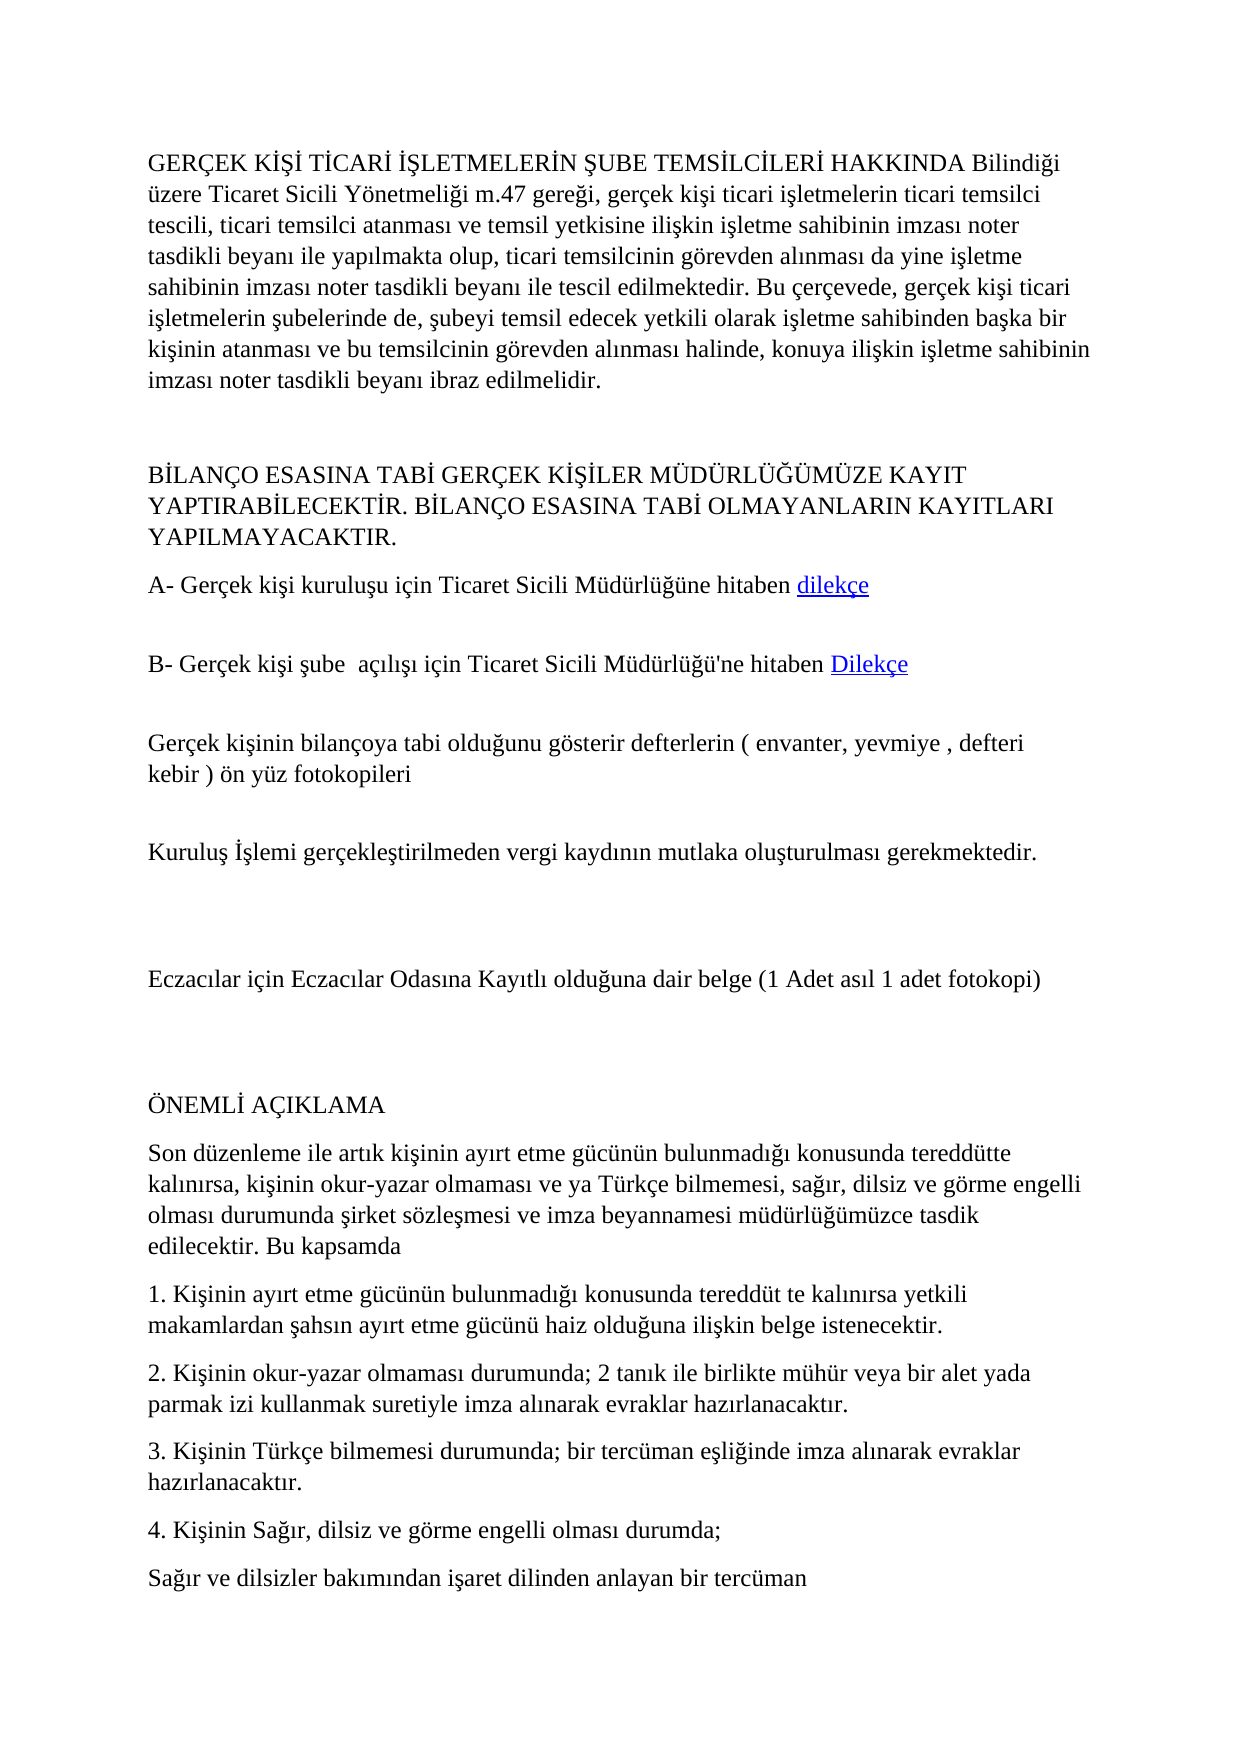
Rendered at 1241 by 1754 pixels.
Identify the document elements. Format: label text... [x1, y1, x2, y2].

text Son düzenleme ile artık kişinin ayırt etme gücünün bulunmadığı konusunda tereddütte kalınırsa, kişinin okur-yazar olmaması ve ya Türkçe bilmemesi, sağır, dilsiz ve görme engelli olması durumunda şirket sözleşmesi ve imza beyannamesi müdürlüğümüzce tasdik edilecektir. Bu kapsamda [148, 1138, 1093, 1260]
text A- Gerçek kişi kuruluşu için Ticaret Sicili Müdürlüğüne hitaben dilekçe [148, 570, 1093, 599]
text Kuruluş İşlemi gerçekleştirilmeden vergi kaydının mutlaka oluşturulması gerekmektedir. [148, 837, 1093, 897]
text BİLANÇO ESASINA TABİ GERÇEK KİŞİLER MÜDÜRLÜĞÜMÜZE KAYIT YAPTIRABİLECEKTİR. BİLANÇO ESASINA TABİ OLMAYANLARIN KAYITLARI YAPILMAYACAKTIR. [148, 460, 1093, 551]
text ÖNEMLİ AÇIKLAMA [148, 1090, 1093, 1119]
text Sağır ve dilsizler bakımından işaret dilinden anlayan bir tercüman [148, 1563, 1093, 1592]
text B- Gerçek kişi şube açılışı için Ticaret Sicili Müdürlüğü'ne hitaben Dilekçe [148, 618, 1093, 709]
text Eczacılar için Eczacılar Odasına Kayıtlı olduğuna dair belge (1 Adet asıl 1 adet fotokopi) [148, 964, 1093, 1024]
text 4. Kişinin Sağır, dilsiz ve görme engelli olması durumda; [148, 1515, 1093, 1544]
text Gerçek kişinin bilançoya tabi olduğunu gösterir defterlerin ( envanter, yevmiye , defteri kebir ) ön yüz fotokopileri [148, 728, 1093, 818]
text GERÇEK KİŞİ TİCARİ İŞLETMELERİN ŞUBE TEMSİLCİLERİ HAKKINDA Bilindiği üzere Ticaret Sicili Yönetmeliği m.47 gereği, gerçek kişi ticari işletmelerin ticari temsilci tescili, ticari temsilci atanması ve temsil yetkisine ilişkin işletme sahibinin imzası noter tasdikli beyanı ile yapılmakta olup, ticari temsilcinin görevden alınması da yine işletme sahibinin imzası noter tasdikli beyanı ile tescil edilmektedir. Bu çerçevede, gerçek kişi ticari işletmelerin şubelerinde de, şubeyi temsil edecek yetkili olarak işletme sahibinden başka bir kişinin atanması ve bu temsilcinin görevden alınması halinde, konuya ilişkin işletme sahibinin imzası noter tasdikli beyanı ibraz edilmelidir. [148, 148, 1093, 394]
text 1. Kişinin ayırt etme gücünün bulunmadığı konusunda tereddüt te kalınırsa yetkili makamlardan şahsın ayırt etme gücünü haiz olduğuna ilişkin belge istenecektir. [148, 1279, 1093, 1339]
text 2. Kişinin okur-yazar olmaması durumunda; 2 tanık ile birlikte mühür veya bir alet yada parmak izi kullanmak suretiyle imza alınarak evraklar hazırlanacaktır. [148, 1358, 1093, 1417]
text 3. Kişinin Türkçe bilmemesi durumunda; bir tercüman eşliğinde imza alınarak evraklar hazırlanacaktır. [148, 1436, 1093, 1496]
